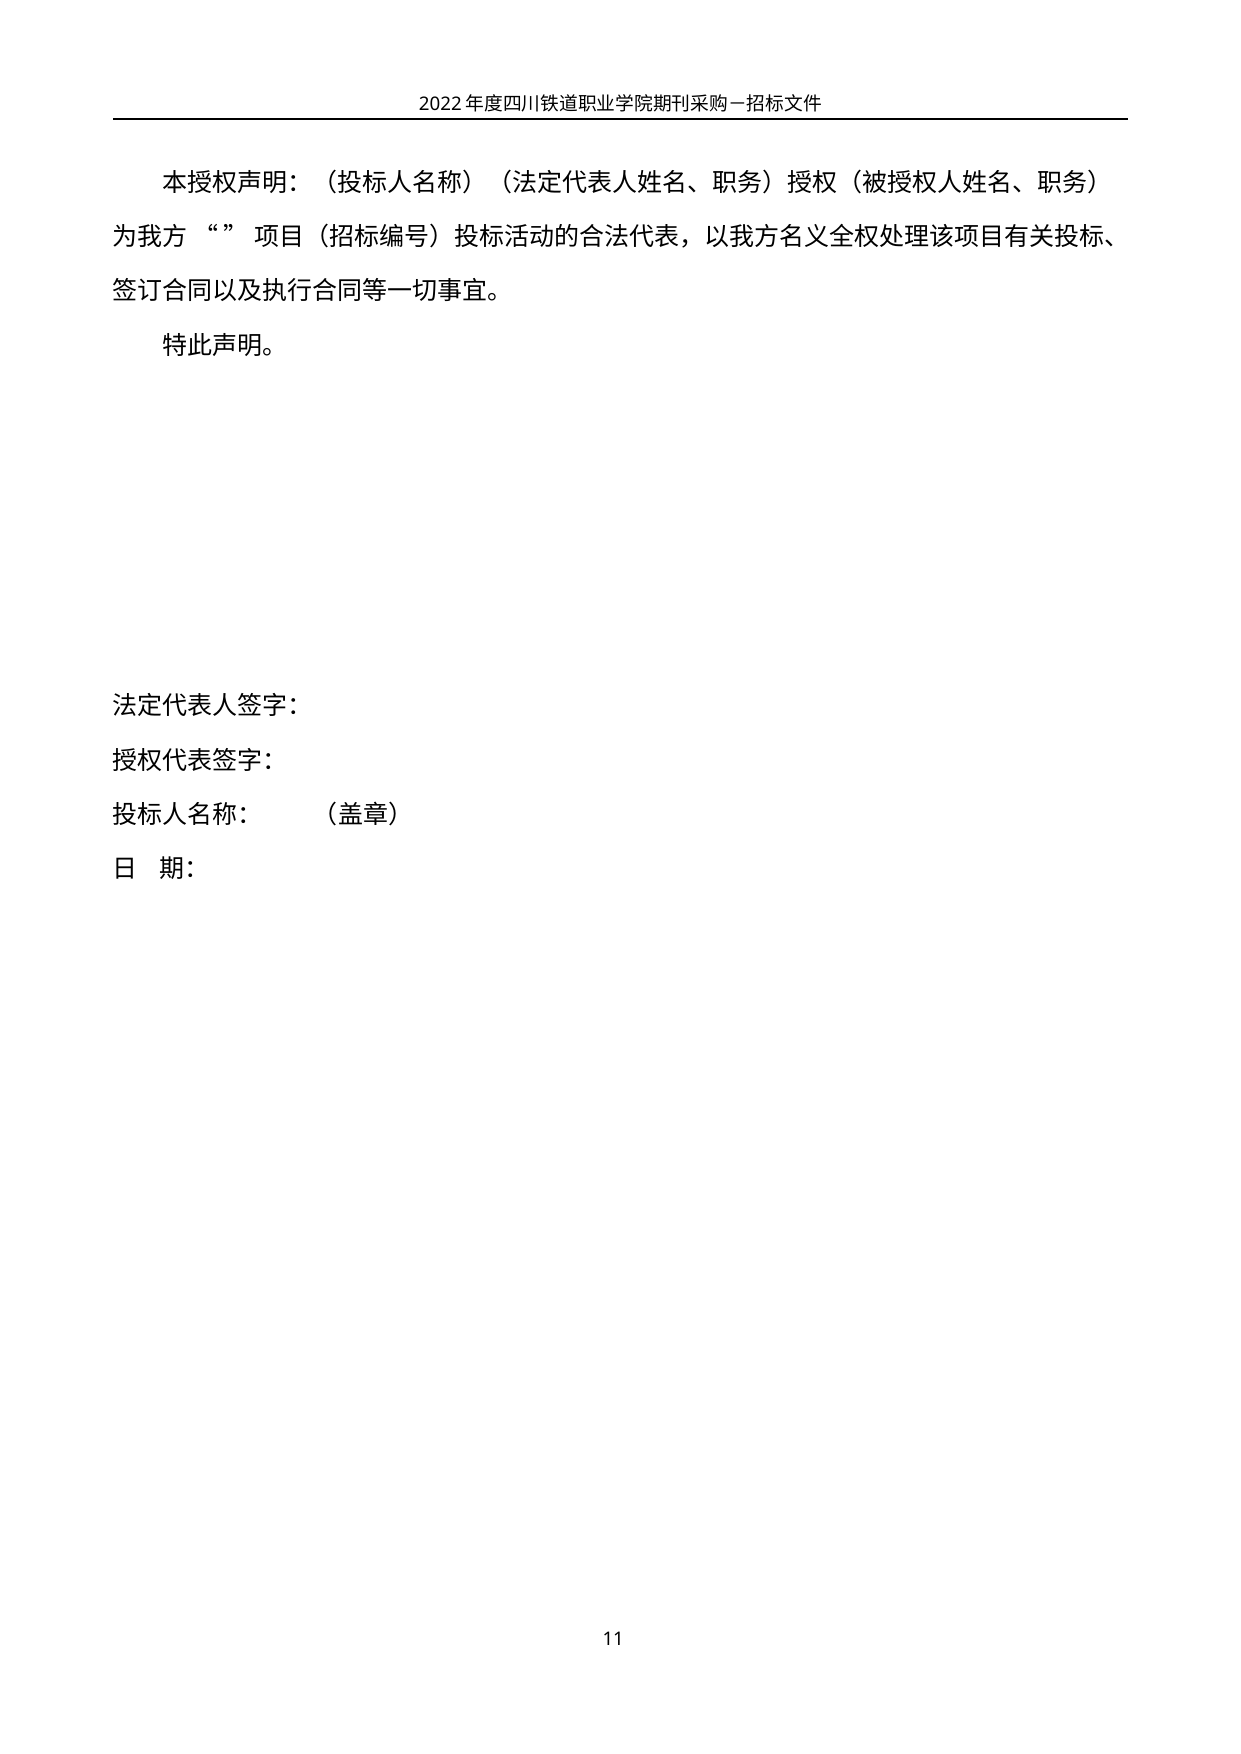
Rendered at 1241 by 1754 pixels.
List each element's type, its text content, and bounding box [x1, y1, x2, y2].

text 授权代表签字： [112, 740, 1128, 776]
text 特此声明。 [112, 325, 1128, 361]
text 日 期： [112, 849, 1128, 885]
text 法定代表人签字： [112, 686, 1128, 722]
text 本授权声明：（投标人名称）（法定代表人姓名、职务）授权（被授权人姓名、职务）为我方 “ ” 项目（招标编号）投标活动的合法代表，以我方名义全权处理该项目有关投标、签订合同以及执行合同等一切事宜。 [112, 162, 1128, 307]
text 投标人名称： （盖章） [112, 794, 1128, 831]
